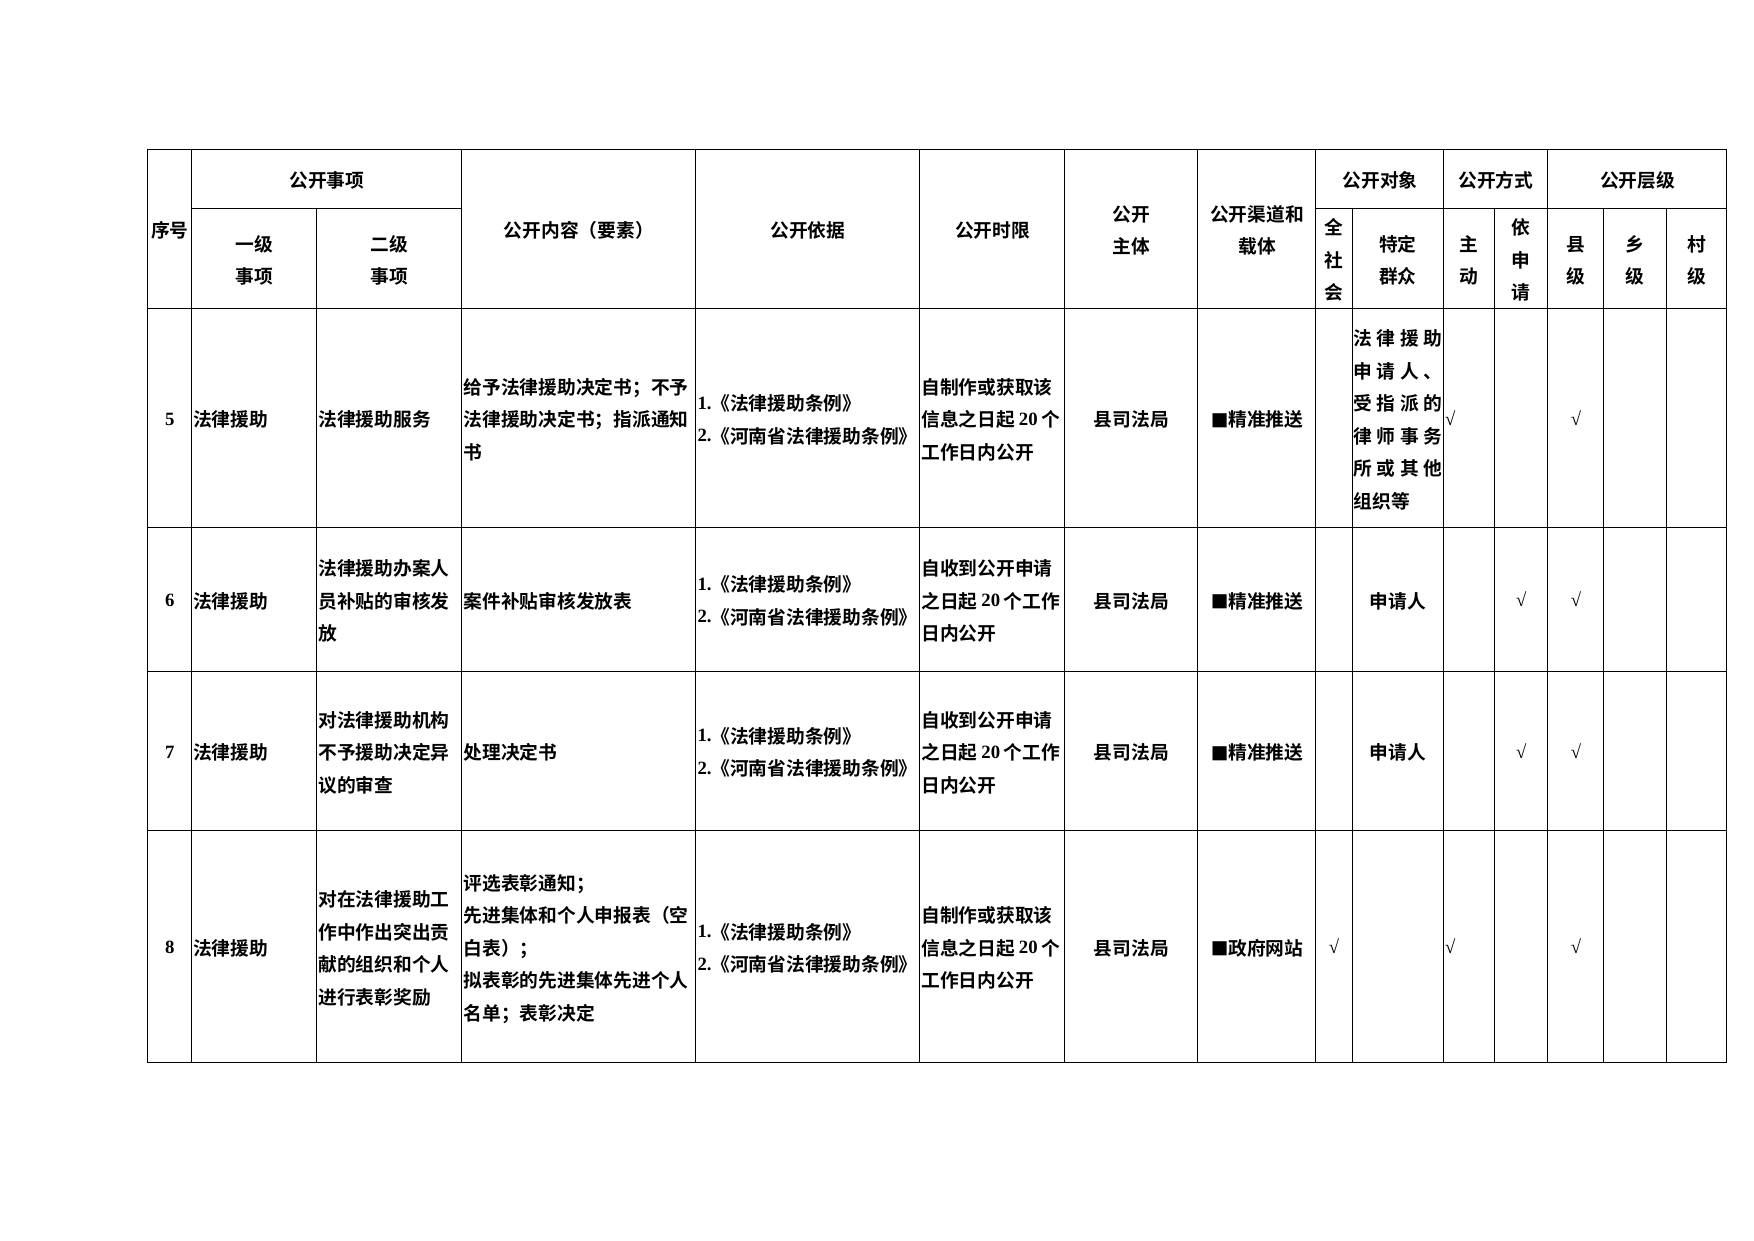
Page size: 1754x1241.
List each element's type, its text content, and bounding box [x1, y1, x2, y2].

table_cell [1495, 831, 1547, 1062]
table_cell 县 级 [1548, 209, 1603, 308]
table_cell 申请人 [1353, 672, 1443, 830]
table_cell [1316, 528, 1352, 671]
table_cell √ [1444, 831, 1494, 1062]
table_cell ■精准推送 [1198, 528, 1315, 671]
table_cell 申请人 [1353, 528, 1443, 671]
table_cell 法律援助 [192, 528, 316, 671]
table_cell 自收到公开申请之日起20个工作日内公开 [920, 528, 1064, 671]
table_cell √ [1548, 672, 1603, 830]
table_cell √ [1444, 309, 1494, 527]
table_cell 1.《法律援助条例》 2.《河南省法律援助条例》 [696, 672, 919, 830]
table_cell 县司法局 [1065, 672, 1197, 830]
table_cell 自制作或获取该信息之日起20个工作日内公开 [920, 309, 1064, 527]
table_cell 处理决定书 [462, 672, 695, 830]
table_cell 公开方式 [1444, 150, 1547, 208]
table_cell [1444, 528, 1494, 671]
table_cell 7 [148, 672, 191, 830]
table_cell 法律援助 [192, 831, 316, 1062]
table_cell 法律援助 [192, 309, 316, 527]
table_cell √ [1316, 831, 1352, 1062]
table_cell 县司法局 [1065, 309, 1197, 527]
table_cell 自制作或获取该信息之日起20个工作日内公开 [920, 831, 1064, 1062]
table_cell [1667, 831, 1726, 1062]
table_cell 给予法律援助决定书；不予法律援助决定书；指派通知书 [462, 309, 695, 527]
table_cell ■精准推送 [1198, 672, 1315, 830]
table_cell 特定 群众 [1353, 209, 1443, 308]
table_cell √ [1548, 309, 1603, 527]
table_cell 1.《法律援助条例》 2.《河南省法律援助条例》 [696, 528, 919, 671]
table_cell 法律援助办案人员补贴的审核发放 [317, 528, 461, 671]
table_cell 二级 事项 [317, 209, 461, 308]
table_cell 公开内容（要素） [462, 150, 695, 308]
table_cell 县司法局 [1065, 528, 1197, 671]
table_cell [1604, 309, 1666, 527]
table_cell [1316, 309, 1352, 527]
table_cell [1444, 672, 1494, 830]
table_cell 案件补贴审核发放表 [462, 528, 695, 671]
table_cell 对在法律援助工作中作出突出贡献的组织和个人进行表彰奖励 [317, 831, 461, 1062]
table_cell [1495, 309, 1547, 527]
table_cell [1604, 528, 1666, 671]
table_cell 公开 主体 [1065, 150, 1197, 308]
table_cell √ [1548, 528, 1603, 671]
table_cell 县司法局 [1065, 831, 1197, 1062]
table_cell 法律援助服务 [317, 309, 461, 527]
table_cell 法律援助 [192, 672, 316, 830]
table_cell 公开时限 [920, 150, 1064, 308]
table_cell [1316, 672, 1352, 830]
table_cell [1667, 528, 1726, 671]
table_cell 自收到公开申请之日起20个工作日内公开 [920, 672, 1064, 830]
table_cell [1604, 672, 1666, 830]
table_cell 公开渠道和 载体 [1198, 150, 1315, 308]
table_cell 公开对象 [1316, 150, 1443, 208]
table_cell 8 [148, 831, 191, 1062]
table_cell 乡 级 [1604, 209, 1666, 308]
table_cell 公开层级 [1548, 150, 1726, 208]
table_cell 序号 [148, 150, 191, 308]
table_cell √ [1495, 672, 1547, 830]
table_cell 6 [148, 528, 191, 671]
table_cell 1.《法律援助条例》 2.《河南省法律援助条例》 [696, 831, 919, 1062]
table_cell [1667, 309, 1726, 527]
table_cell 法律援助申请人、受指派的律师事务所或其他组织等 [1353, 309, 1443, 527]
table_cell 依 申 请 [1495, 209, 1547, 308]
table_cell [1604, 831, 1666, 1062]
table_cell ■政府网站 [1198, 831, 1315, 1062]
table_cell 村 级 [1667, 209, 1726, 308]
table_cell ■精准推送 [1198, 309, 1315, 527]
table_cell [1667, 672, 1726, 830]
table_cell 5 [148, 309, 191, 527]
table_cell 公开依据 [696, 150, 919, 308]
table_cell 公开事项 [192, 150, 461, 208]
table_cell [1353, 831, 1443, 1062]
table_cell √ [1548, 831, 1603, 1062]
table_cell 对法律援助机构不予援助决定异议的审查 [317, 672, 461, 830]
table_cell 主 动 [1444, 209, 1494, 308]
table_cell 一级 事项 [192, 209, 316, 308]
table_cell 1.《法律援助条例》 2.《河南省法律援助条例》 [696, 309, 919, 527]
table_cell 评选表彰通知； 先进集体和个人申报表（空白表）； 拟表彰的先进集体先进个人名单；表彰决定 [462, 831, 695, 1062]
table_cell 全 社 会 [1316, 209, 1352, 308]
table_cell √ [1495, 528, 1547, 671]
